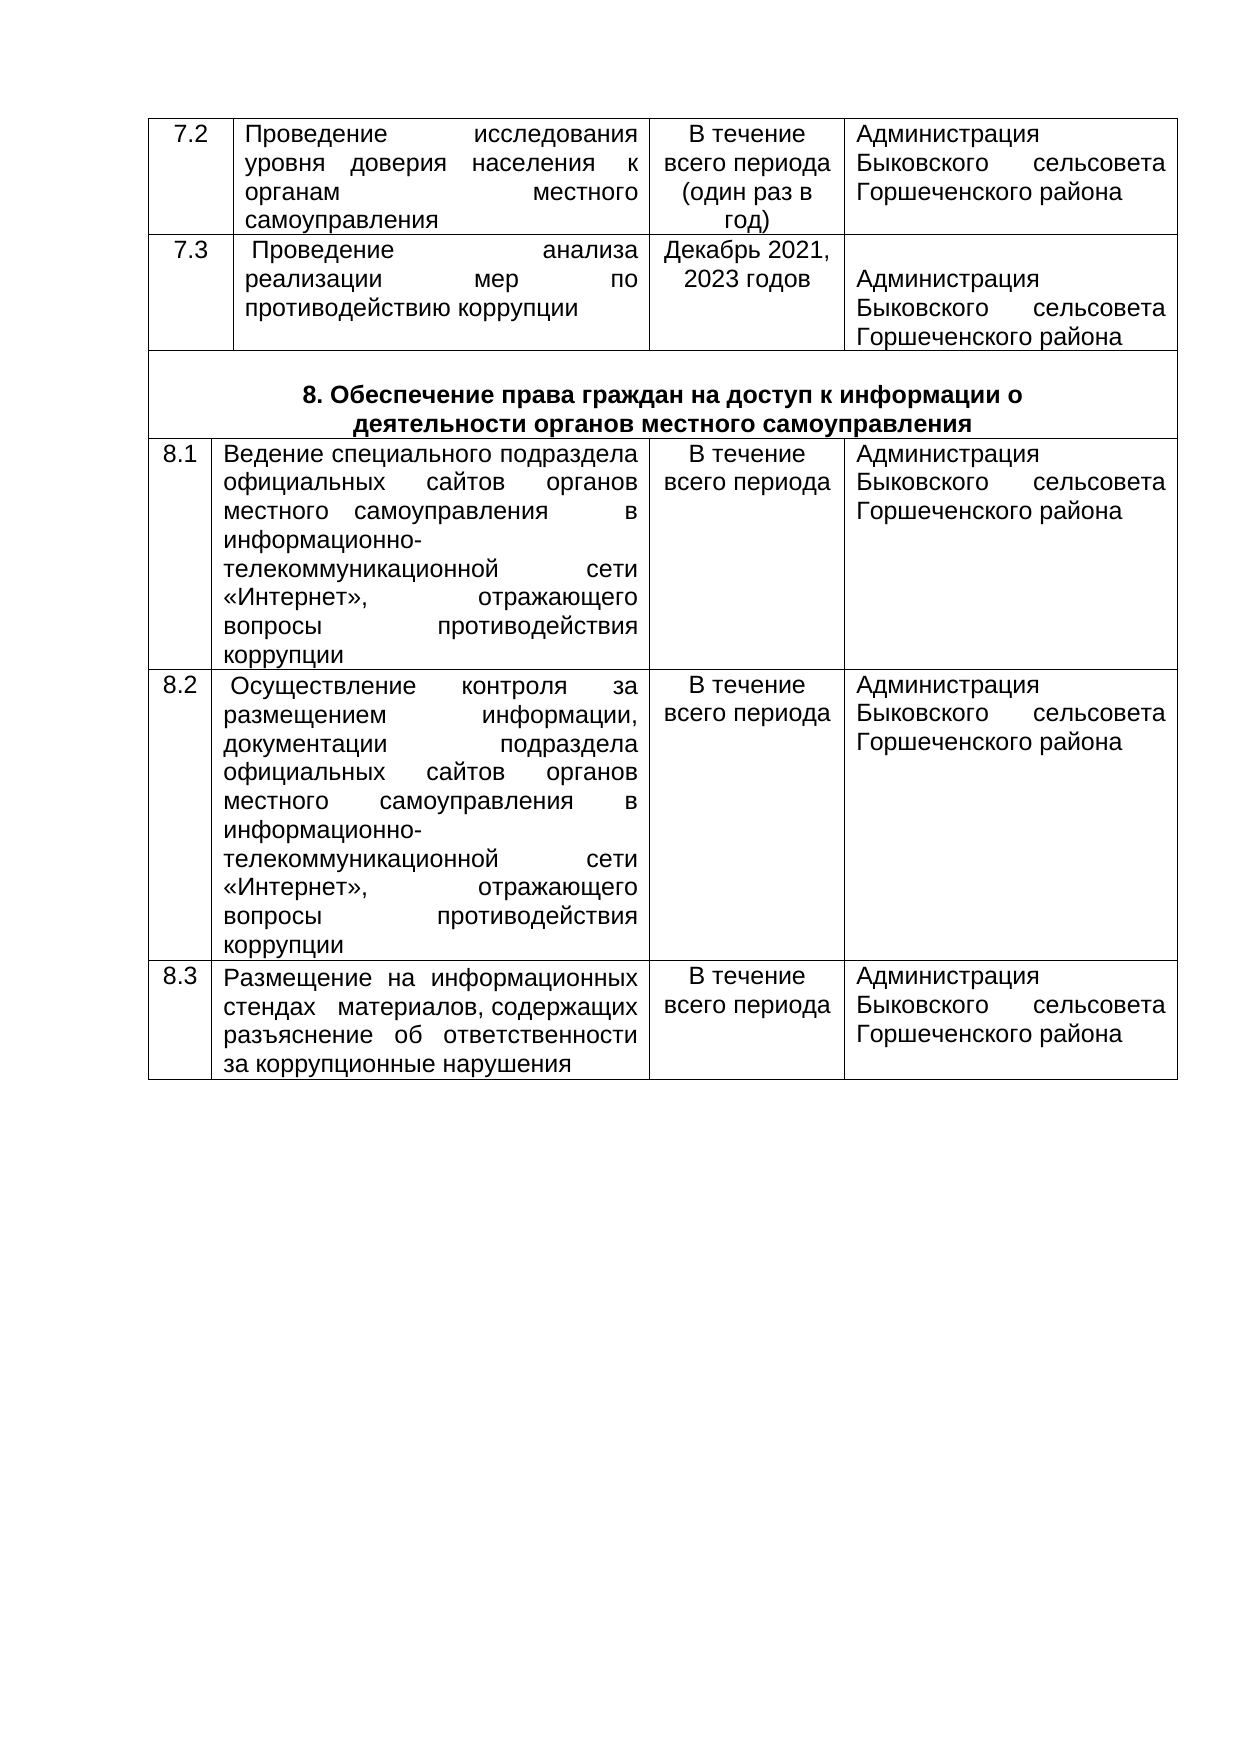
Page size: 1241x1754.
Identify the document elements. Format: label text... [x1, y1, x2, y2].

table_cell Размещение на информационных стендах материалов, содержащих разъяснение об ответственности за коррупционные нарушения [212, 961, 649, 1079]
table_cell 8.2 [149, 670, 211, 960]
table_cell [845, 119, 1177, 234]
table_cell 7.2 [149, 119, 233, 234]
table_cell Осуществление контроля за размещением информации, документации подраздела официальных сайтов органов местного самоуправления в информационно-телекоммуникационной сети «Интернет», отражающего вопросы противодействия коррупции [212, 670, 649, 960]
table_cell Декабрь 2021, 2023 годов [650, 235, 844, 350]
table_cell Администрация Быковского сельсовета Горшеченского района [845, 961, 1177, 1079]
table_cell Администрация Быковского сельсовета Горшеченского района [845, 235, 1177, 350]
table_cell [650, 119, 844, 234]
table_cell Ведение специального подраздела официальных сайтов органов местного самоуправления в информационно-телекоммуникационной сети «Интернет», отражающего вопросы противодействия коррупции [212, 439, 649, 668]
table_cell Проведение исследования уровня доверия населения к органам местного самоуправления [234, 119, 649, 234]
table_cell В течение всего периода [650, 961, 844, 1079]
table_cell 8. Обеспечение права граждан на доступ к информации о деятельности органов местного самоуправления [149, 351, 1177, 437]
table_cell 8.1 [149, 439, 211, 668]
table_cell 7.3 [149, 235, 233, 350]
table_cell Администрация Быковского сельсовета Горшеченского района [845, 439, 1177, 668]
table_cell 8.3 [149, 961, 211, 1079]
table_cell В течение всего периода [650, 670, 844, 960]
table_cell В течение всего периода [650, 439, 844, 668]
table_cell Проведение анализа реализации мер по противодействию коррупции [234, 235, 649, 350]
table_cell Администрация Быковского сельсовета Горшеченского района [845, 670, 1177, 960]
